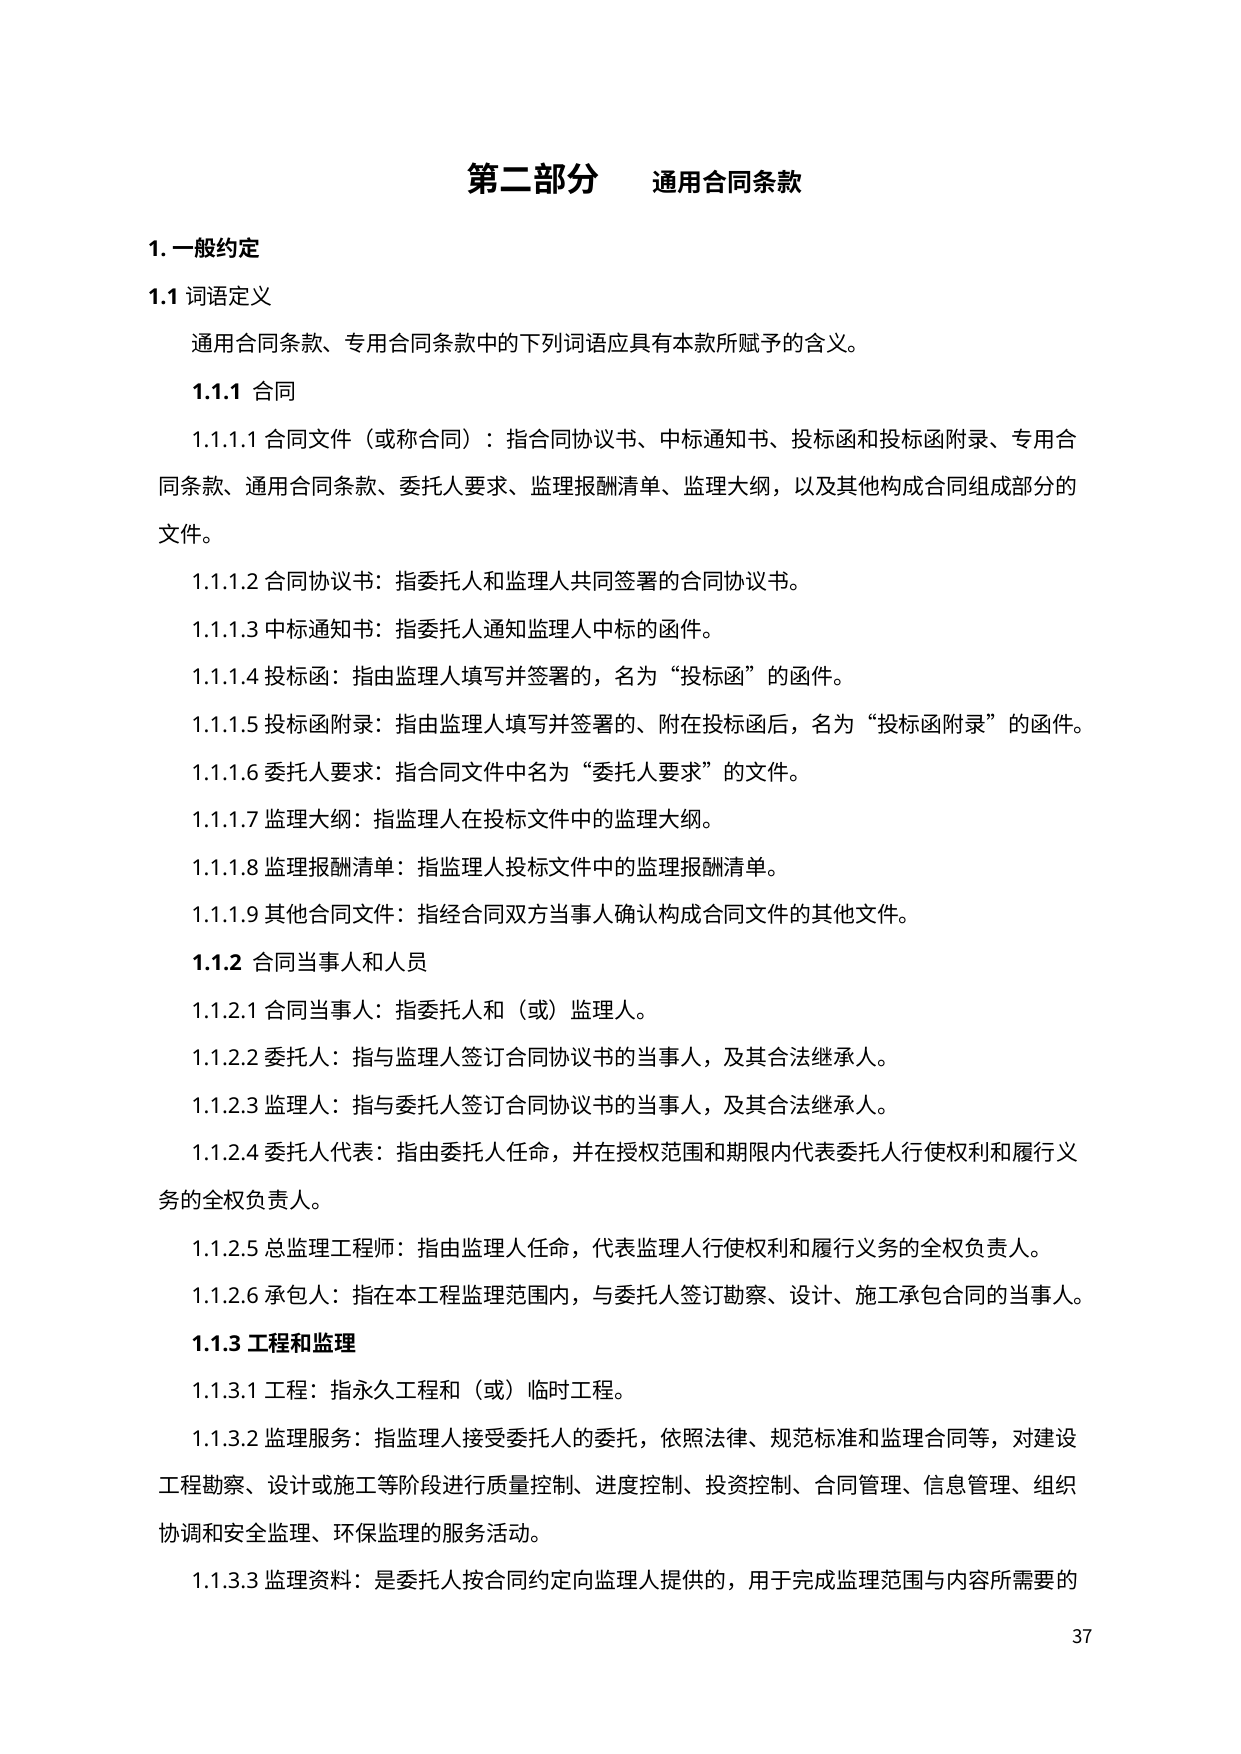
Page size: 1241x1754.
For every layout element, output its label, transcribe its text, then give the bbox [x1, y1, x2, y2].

text 1.1.3.1 工程：指永久工程和（或）临时工程。 [158, 1373, 1078, 1405]
text 1.1.1.8 监理报酬清单：指监理人投标文件中的监理报酬清单。 [158, 850, 1078, 882]
text 1.1.2.1 合同当事人：指委托人和（或）监理人。 [158, 993, 1078, 1024]
text 通用合同条款、专用合同条款中的下列词语应具有本款所赋予的含义。 [148, 326, 1078, 358]
subtitle 第二部分 通用合同条款 [187, 153, 1082, 201]
text 1.1.1.4 投标函：指由监理人填写并签署的，名为“投标函”的函件。 [158, 659, 1078, 691]
text 1. 一般约定 [148, 231, 1094, 263]
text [158, 1563, 1078, 1595]
text 1.1.1 合同 [148, 374, 1095, 406]
text 1.1.3.2 监理服务：指监理人接受委托人的委托，依照法律、规范标准和监理合同等，对建设工程勘察、设计或施工等阶段进行质量控制、进度控制、投资控制、合同管理、信息管理、组织协调和安全监理、环保监理的服务活动。 [158, 1421, 1078, 1548]
text 1.1.3 工程和监理 [158, 1326, 1078, 1357]
text 1.1.2 合同当事人和人员 [148, 945, 1095, 977]
text 1.1.2.6 承包人：指在本工程监理范围内，与委托人签订勘察、设计、施工承包合同的当事人。 [158, 1278, 1078, 1310]
text 1.1.2.5 总监理工程师：指由监理人任命，代表监理人行使权利和履行义务的全权负责人。 [158, 1231, 1078, 1262]
text 1.1.1.2 合同协议书：指委托人和监理人共同签署的合同协议书。 [158, 564, 1078, 596]
text 1.1 词语定义 [148, 279, 1094, 311]
text 1.1.2.4 委托人代表：指由委托人任命，并在授权范围和期限内代表委托人行使权利和履行义务的全权负责人。 [158, 1135, 1078, 1215]
text 1.1.1.7 监理大纲：指监理人在投标文件中的监理大纲。 [158, 802, 1078, 834]
text 1.1.1.6 委托人要求：指合同文件中名为“委托人要求”的文件。 [158, 754, 1078, 786]
text 1.1.1.1 合同文件（或称合同）：指合同协议书、中标通知书、投标函和投标函附录、专用合同条款、通用合同条款、委托人要求、监理报酬清单、监理大纲，以及其他构成合同组成部分的文件。 [158, 422, 1078, 548]
text 1.1.2.3 监理人：指与委托人签订合同协议书的当事人，及其合法继承人。 [158, 1088, 1078, 1119]
text 1.1.2.2 委托人：指与监理人签订合同协议书的当事人，及其合法继承人。 [158, 1040, 1078, 1072]
text 1.1.1.9 其他合同文件：指经合同双方当事人确认构成合同文件的其他文件。 [158, 897, 1078, 929]
text 1.1.1.5 投标函附录：指由监理人填写并签署的、附在投标函后，名为“投标函附录”的函件。 [158, 707, 1078, 739]
text 1.1.1.3 中标通知书：指委托人通知监理人中标的函件。 [158, 612, 1078, 643]
